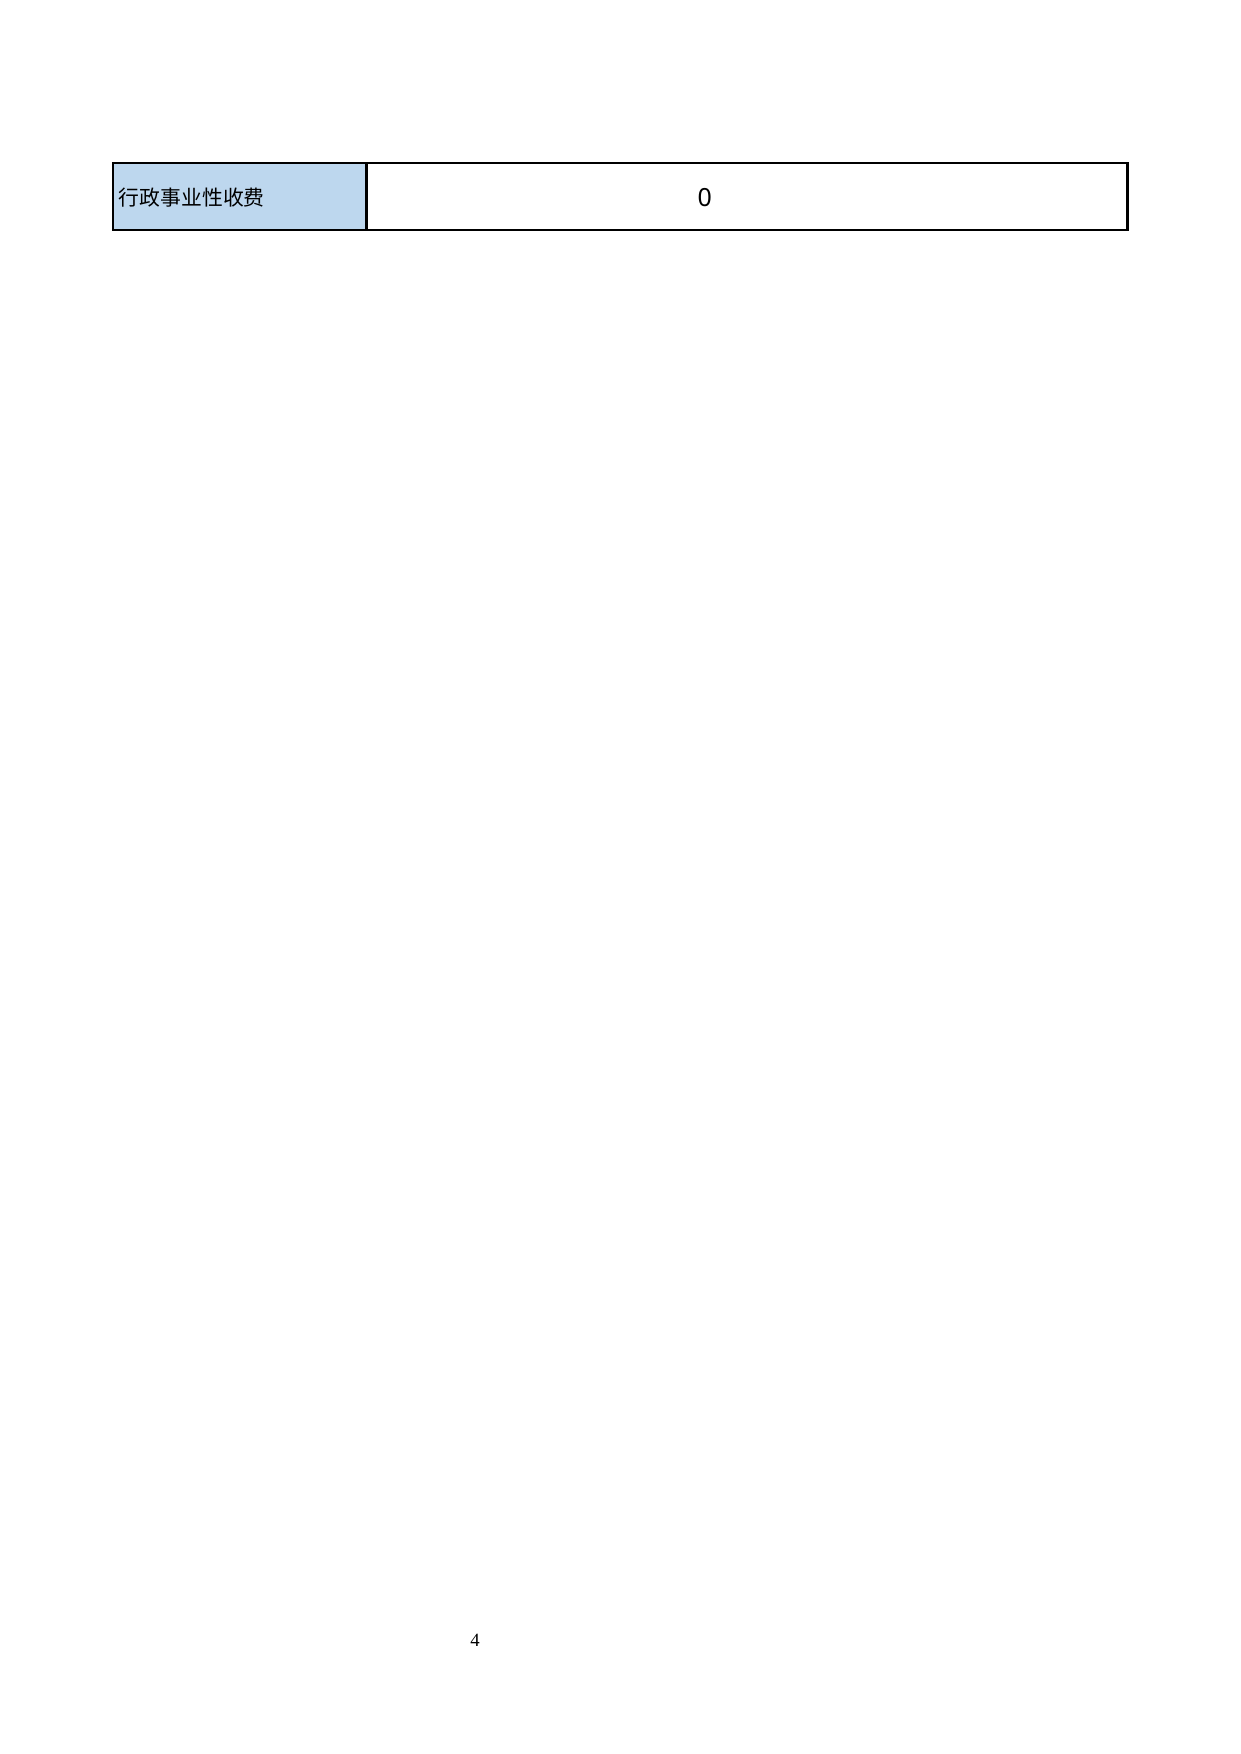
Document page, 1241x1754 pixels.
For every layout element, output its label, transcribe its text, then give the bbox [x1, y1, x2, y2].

table_cell 0 [368, 164, 1126, 229]
table_cell 行政事业性收费 [114, 164, 365, 229]
